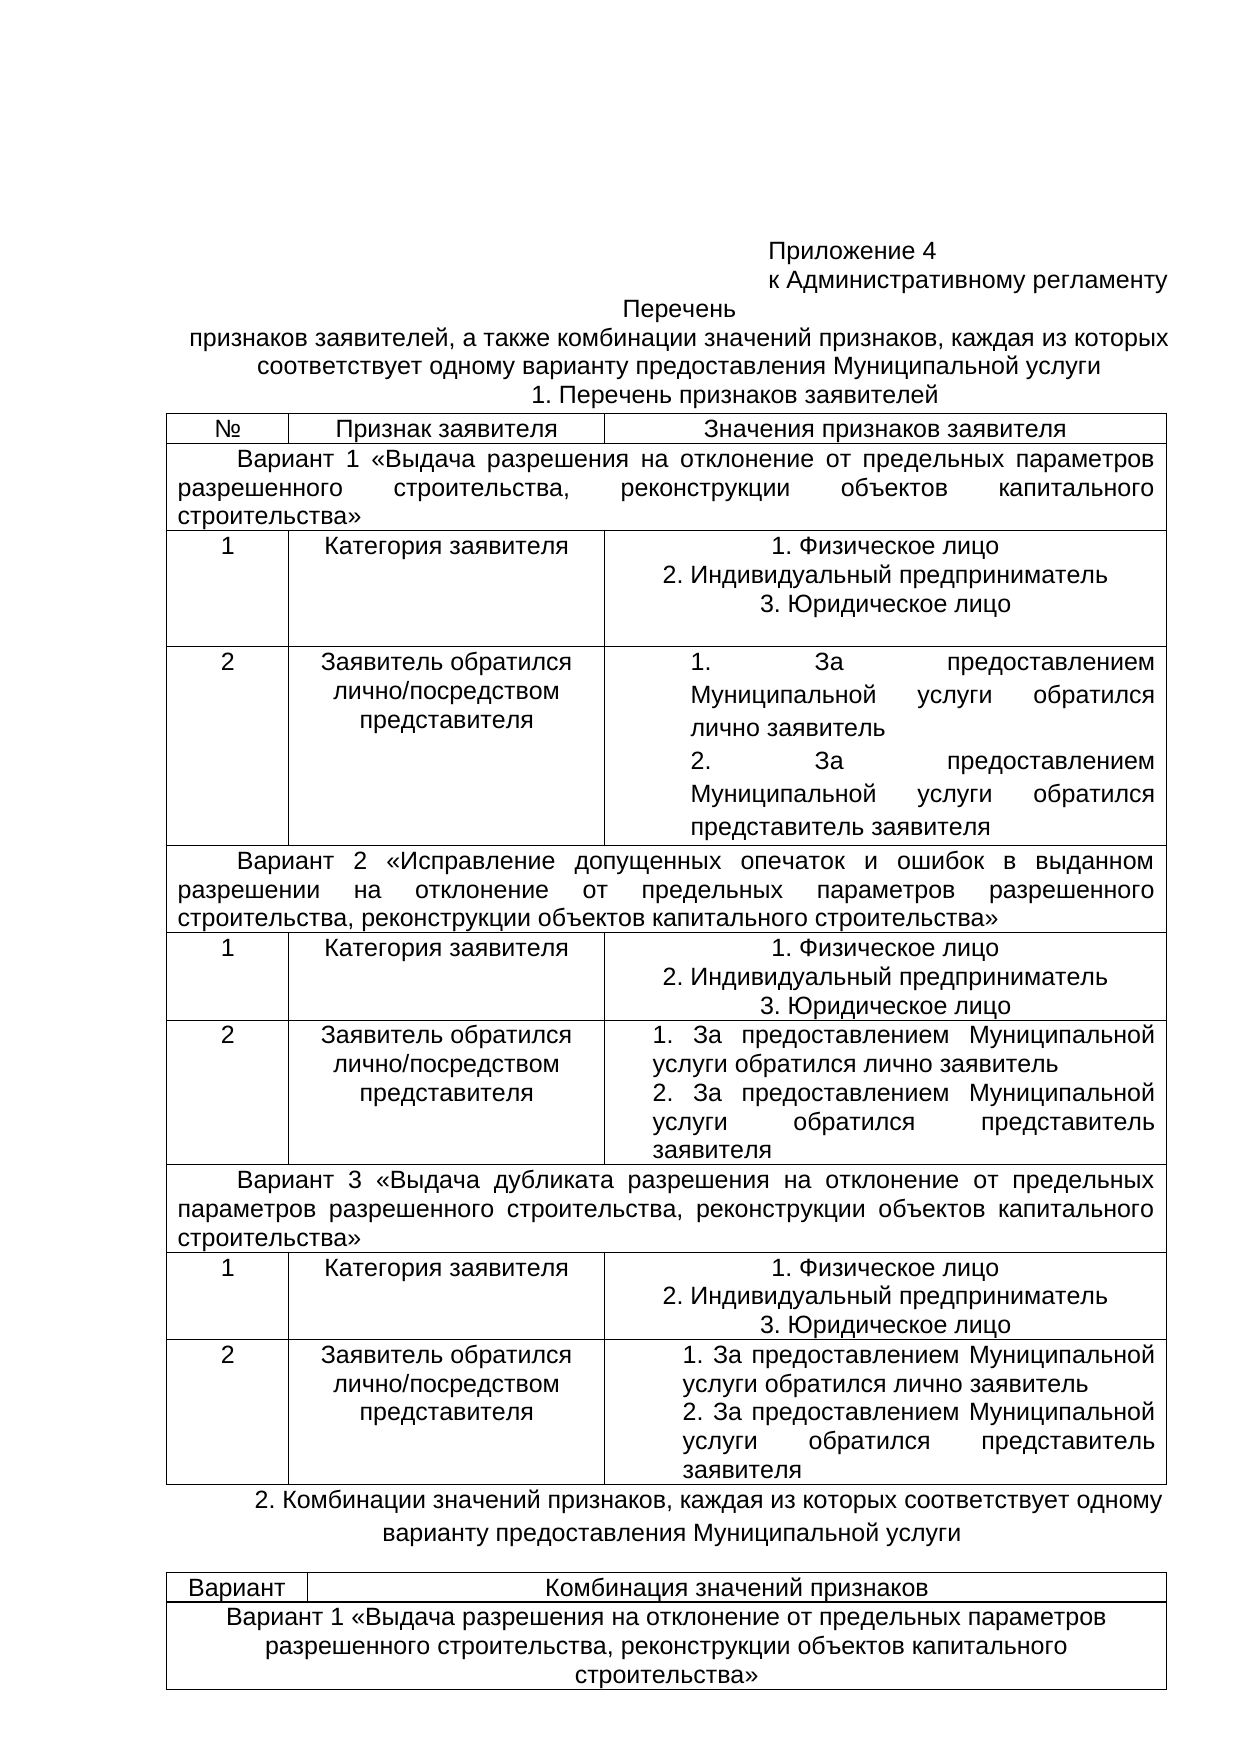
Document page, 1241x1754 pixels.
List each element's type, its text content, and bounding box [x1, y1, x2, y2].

table_cell 1. Физическое лицо 2. Индивидуальный предприниматель 3. Юридическое лицо [605, 933, 1166, 1019]
table_cell Категория заявителя [289, 531, 604, 646]
table_cell 1. Физическое лицо 2. Индивидуальный предприниматель 3. Юридическое лицо [605, 531, 1166, 646]
table_cell 1. За предоставлением Муниципальной услуги обратился лично заявитель 2. За предоставлением Муниципальной услуги обратился представитель заявителя [605, 647, 1166, 845]
list 2. Комбинации значений признаков, каждая из которых соответствует одному варианту предоставления Муниципальной услуги [162, 1485, 1181, 1546]
text признаков заявителей, а также комбинации значений признаков, каждая из которых соответствует одному варианту предоставления Муниципальной услуги [177, 322, 1181, 380]
table_cell 1 [167, 933, 288, 1019]
table_cell Вариант 3 «Выдача дубликата разрешения на отклонение от предельных параметров разрешенного строительства, реконструкции объектов капитального строительства» [167, 1165, 1166, 1252]
table_cell Вариант 1 «Выдача разрешения на отклонение от предельных параметров разрешенного строительства, реконструкции объектов капитального строительства» [744, 1603, 1166, 1689]
table_cell Категория заявителя [289, 933, 604, 1019]
table_cell Вариант 2 «Исправление допущенных опечаток и ошибок в выданном разрешении на отклонение от предельных параметров разрешенного строительства, реконструкции объектов капитального строительства» [167, 846, 1166, 932]
table_cell Вариант 1 «Выдача разрешения на отклонение от предельных параметров разрешенного строительства, реконструкции объектов капитального строительства» [347, 444, 1166, 530]
table_cell 1. За предоставлением Муниципальной услуги обратился лично заявитель 2. За предоставлением Муниципальной услуги обратился представитель заявителя [605, 1021, 1166, 1164]
table_cell 1 [167, 531, 288, 646]
table_cell Категория заявителя [289, 1253, 604, 1339]
table_cell 2 [167, 1021, 288, 1164]
table_cell 2 [167, 1340, 288, 1484]
table_header Значения признаков заявителя [605, 414, 1166, 443]
table_cell 1. Физическое лицо 2. Индивидуальный предприниматель 3. Юридическое лицо [605, 1253, 1166, 1339]
list 1. Перечень признаков заявителей [288, 380, 1181, 409]
text Приложение 4 [768, 236, 1181, 265]
table_cell Заявитель обратился лично/посредством представителя [289, 1340, 604, 1484]
table_cell 2 [167, 647, 288, 845]
text Перечень [177, 294, 1181, 322]
table_header Комбинация значений признаков [308, 1573, 1166, 1601]
text к Административному регламенту [768, 265, 1181, 294]
table_cell Вариант 1 «Выдача разрешения на отклонение от предельных параметров разрешенного строительства, реконструкции объектов капитального строительства» [167, 444, 501, 530]
table_header Признак заявителя [289, 414, 604, 443]
table_cell 1 [167, 1253, 288, 1339]
table_cell 1. За предоставлением Муниципальной услуги обратился лично заявитель 2. За предоставлением Муниципальной услуги обратился представитель заявителя [605, 1340, 1166, 1484]
table_cell Вариант 1 «Выдача разрешения на отклонение от предельных параметров разрешенного строительства, реконструкции объектов капитального строительства» [167, 1603, 575, 1689]
table_header Вариант [167, 1573, 307, 1601]
table_cell Заявитель обратился лично/посредством представителя [289, 647, 604, 845]
table_cell Заявитель обратился лично/посредством представителя [289, 1021, 604, 1164]
table_header № [167, 414, 288, 443]
